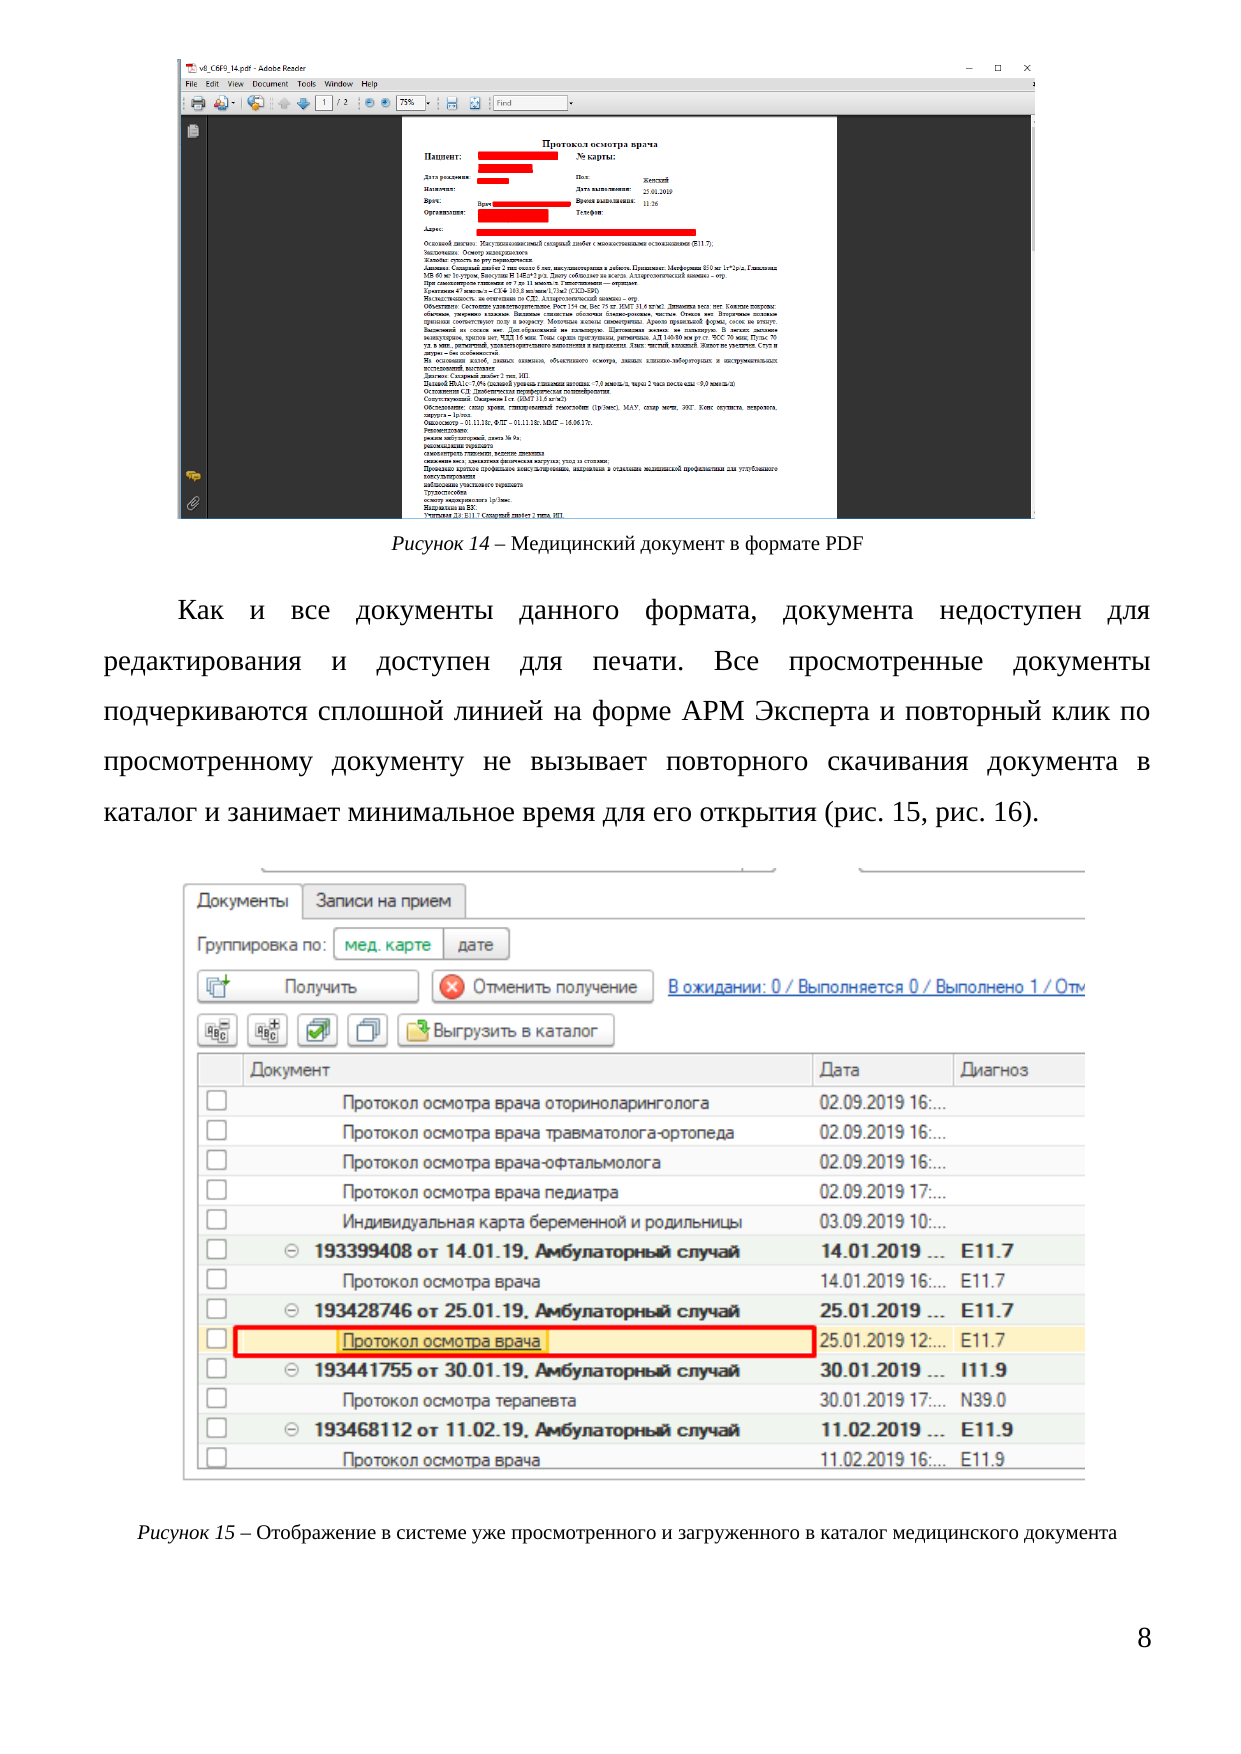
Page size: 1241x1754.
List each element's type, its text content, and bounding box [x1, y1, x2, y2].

text Как и все документы данного формата, документа недоступен для редактирования и доступен для печати. Все просмотренные документы подчеркиваются сплошной линией на форме АРМ Эксперта и повторный клик по просмотренному документу не вызывает повторного скачивания документа в каталог и занимает минимальное время для его открытия (рис. 15, рис. 16). [103, 592, 1152, 827]
picture [177, 868, 1085, 1504]
text Рисунок 15 – Отображение в системе уже просмотренного и загруженного в каталог медицинского документа [103, 1520, 1152, 1544]
text Рисунок 14 – Медицинский документ в формате PDF [103, 531, 1152, 555]
picture [177, 59, 1035, 519]
